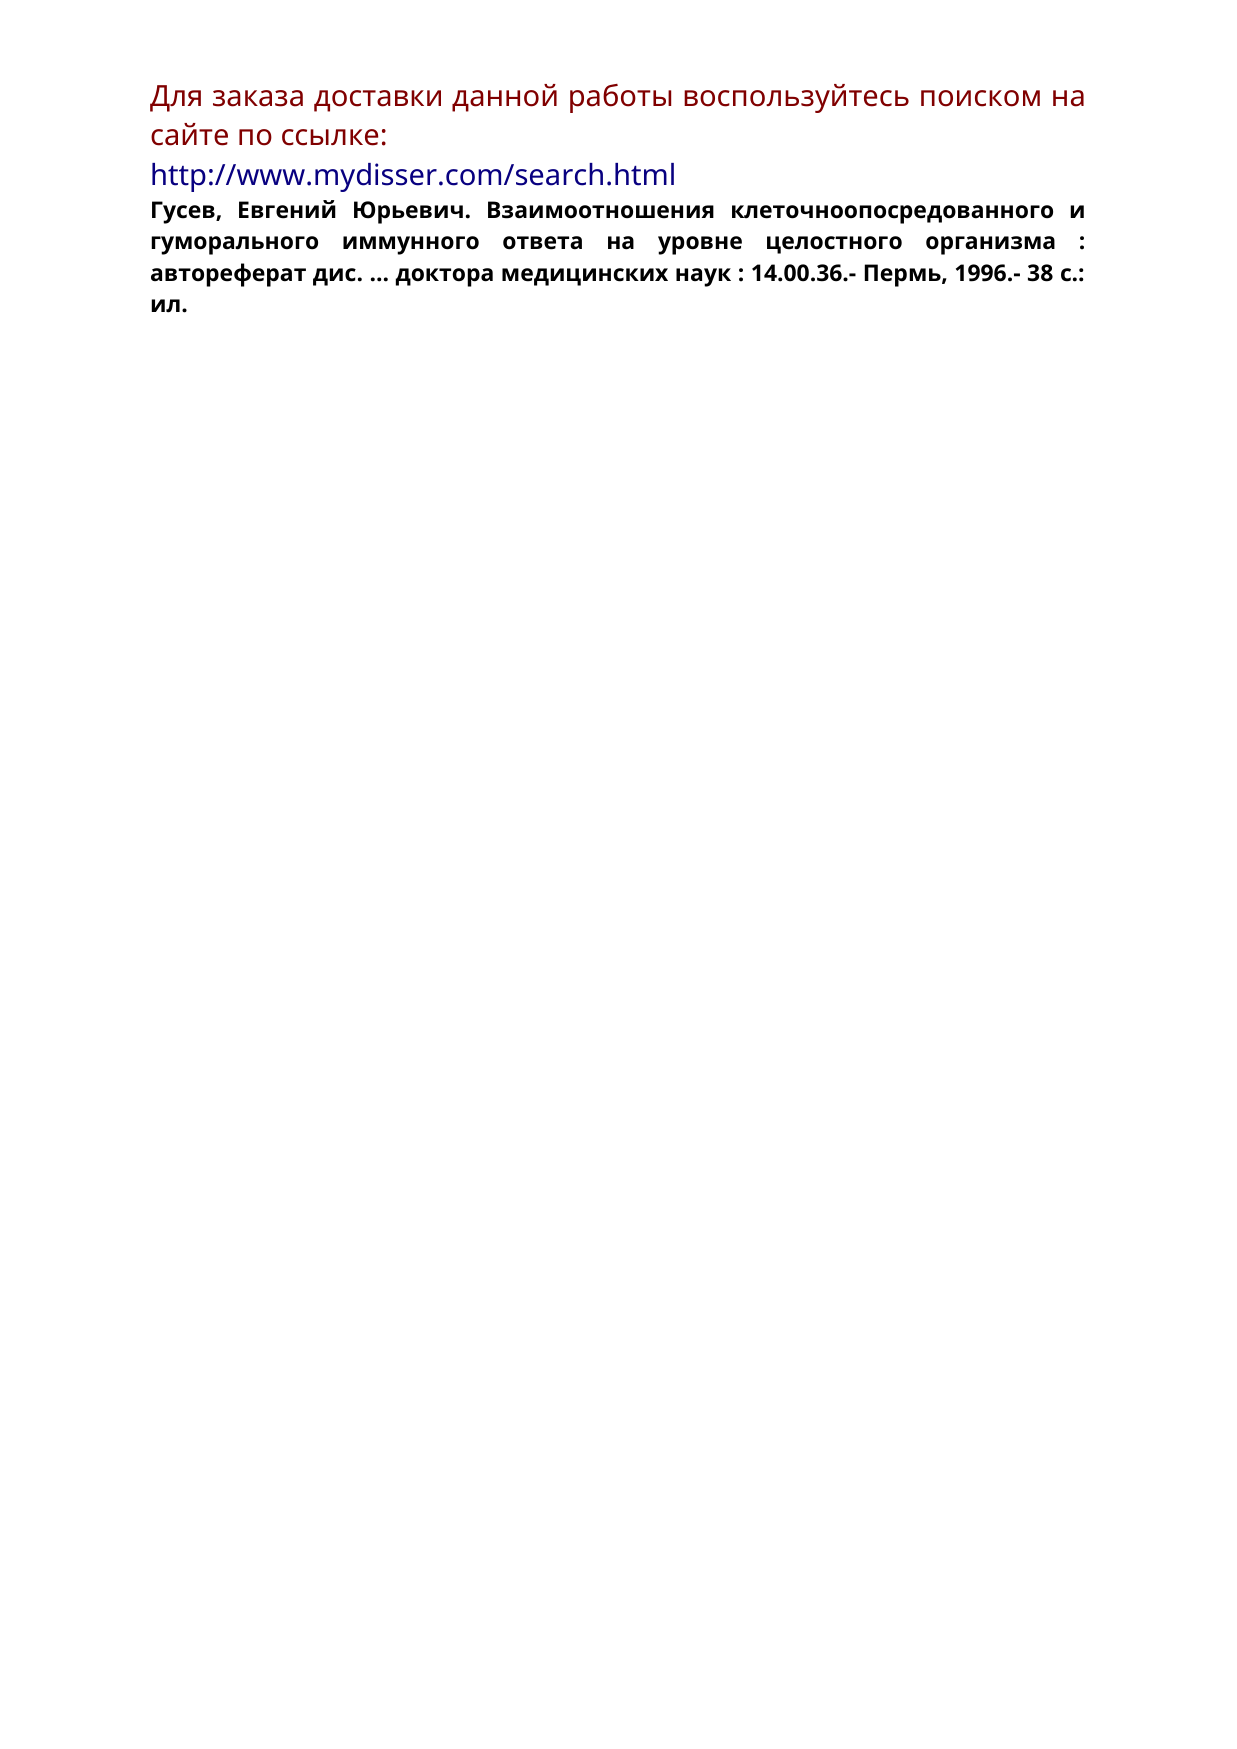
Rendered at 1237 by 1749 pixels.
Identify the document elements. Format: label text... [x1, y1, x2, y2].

text Гусев, Евгений Юрьевич. Взаимоотношения клеточноопосредованного и гуморального иммунного ответа на уровне целостного организма : автореферат дис. ... доктора медицинских наук : 14.00.36.- Пермь, 1996.- 38 с.: ил. [150, 194, 1086, 319]
